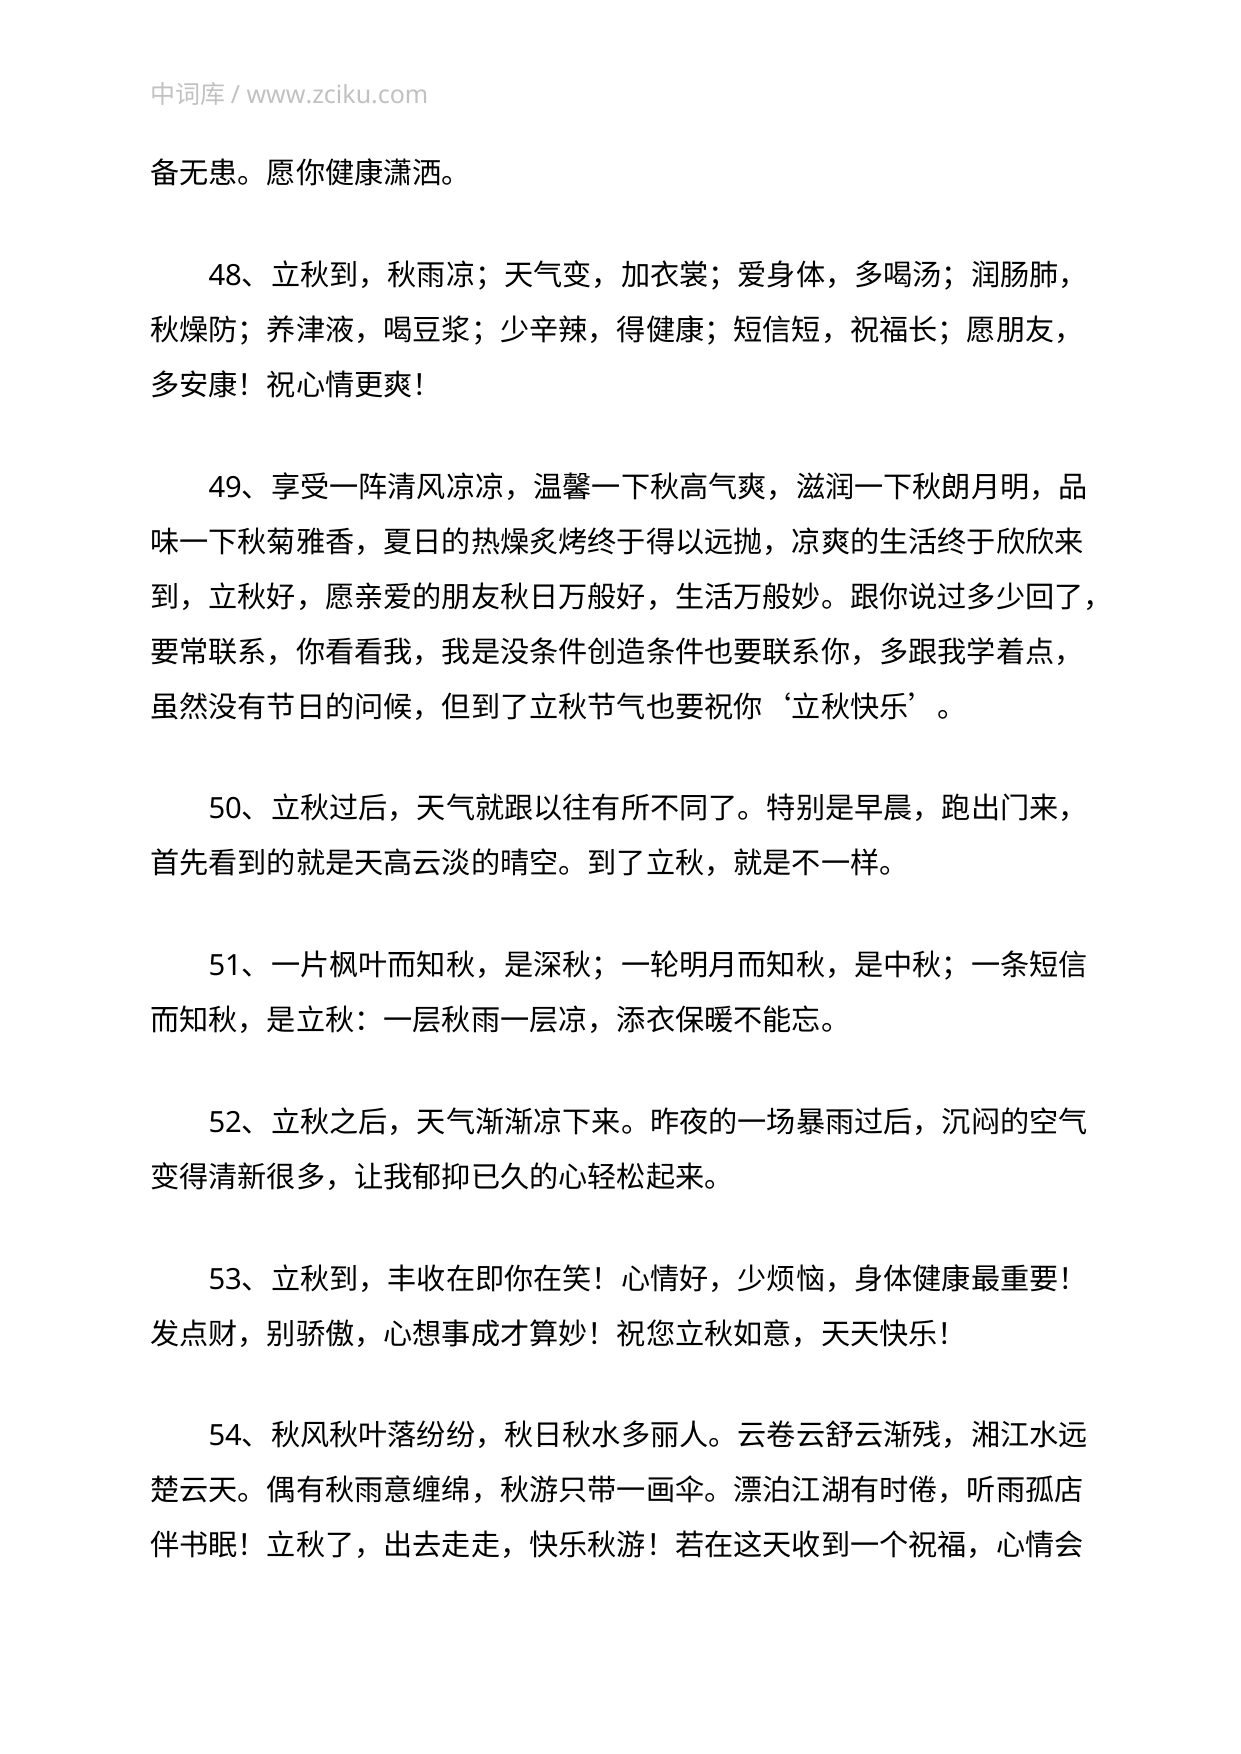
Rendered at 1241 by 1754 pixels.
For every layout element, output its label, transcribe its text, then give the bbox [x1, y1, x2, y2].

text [150, 1412, 1090, 1564]
text 53、立秋到，丰收在即你在笑！心情好，少烦恼，身体健康最重要！发点财，别骄傲，心想事成才算妙！祝您立秋如意，天天快乐！ [150, 1255, 1090, 1352]
text 50、立秋过后，天气就跟以往有所不同了。特别是早晨，跑出门来，首先看到的就是天高云淡的晴空。到了立秋，就是不一样。 [150, 785, 1090, 882]
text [150, 150, 1090, 192]
text 48、立秋到，秋雨凉；天气变，加衣裳；爱身体，多喝汤；润肠肺，秋燥防；养津液，喝豆浆；少辛辣，得健康；短信短，祝福长；愿朋友，多安康！祝心情更爽！ [150, 252, 1090, 404]
text 51、一片枫叶而知秋，是深秋；一轮明月而知秋，是中秋；一条短信而知秋，是立秋：一层秋雨一层凉，添衣保暖不能忘。 [150, 942, 1090, 1039]
text 49、享受一阵清风凉凉，温馨一下秋高气爽，滋润一下秋朗月明，品味一下秋菊雅香，夏日的热燥炙烤终于得以远抛，凉爽的生活终于欣欣来到，立秋好，愿亲爱的朋友秋日万般好，生活万般妙。跟你说过多少回了，要常联系，你看看我，我是没条件创造条件也要联系你，多跟我学着点，虽然没有节日的问候，但到了立秋节气也要祝你‘立秋快乐’。 [150, 463, 1090, 725]
text 52、立秋之后，天气渐渐凉下来。昨夜的一场暴雨过后，沉闷的空气变得清新很多，让我郁抑已久的心轻松起来。 [150, 1098, 1090, 1196]
